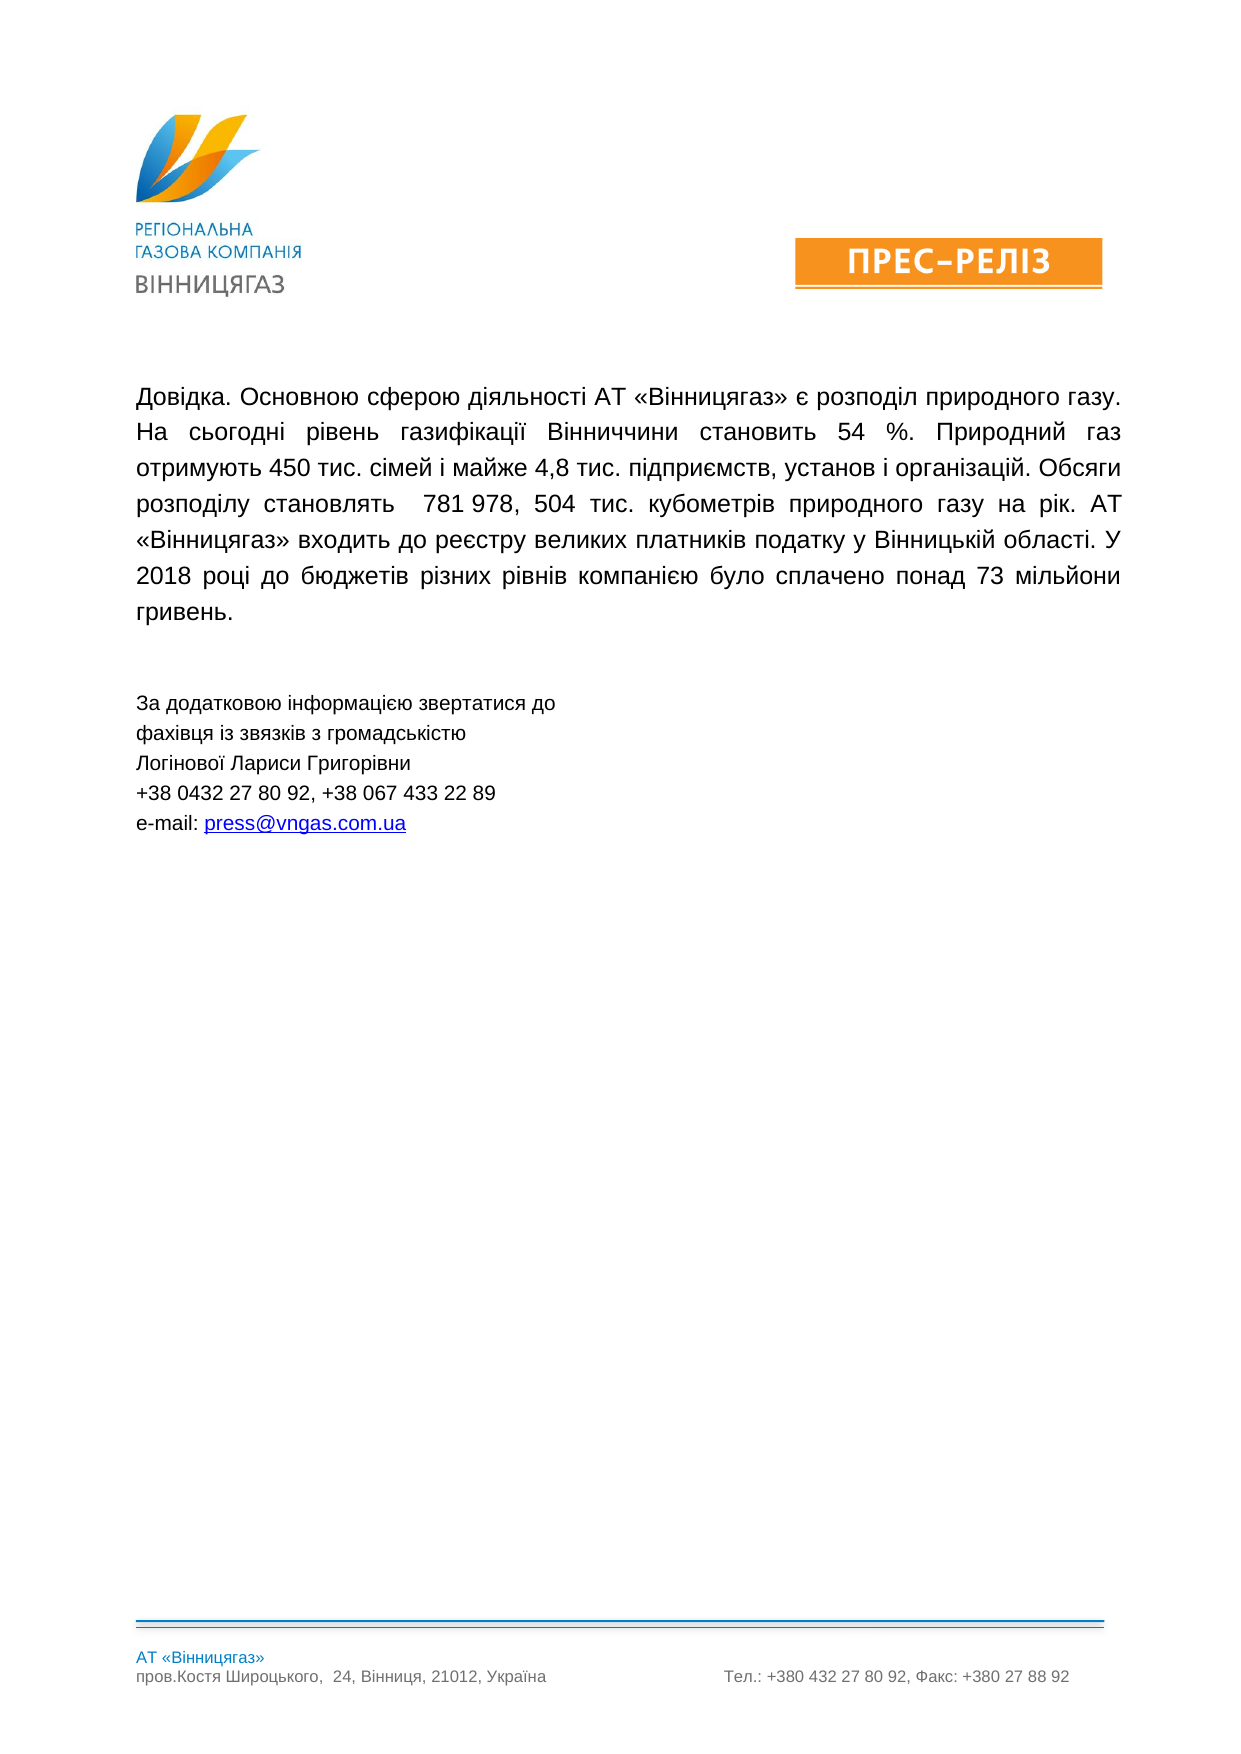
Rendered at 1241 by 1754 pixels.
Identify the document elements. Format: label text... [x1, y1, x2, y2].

text +38 0432 27 80 92, +38 067 433 22 89 [136, 781, 1123, 805]
text Логінової Лариси Григорівни [136, 751, 1123, 775]
text Довідка. Основною сферою діяльності АТ «Вінницягаз» є розподіл природного газу. На сьогодні рівень газифікації Вінниччини становить 54 %. Природний газ отримують 450 тис. сімей і майже 4,8 тис. підприємств, установ і організацій. Обсяги розподілу становлять 781 978, 504 тис. кубометрів природного газу на рік. АТ «Вінницягаз» входить до реєстру великих платників податку у Вінницькій області. У 2018 році до бюджетів різних рівнів компанією було сплачено понад 73 мільйони гривень. [136, 381, 1123, 626]
text e-mail: press@vngas.com.ua [136, 811, 1123, 835]
text За додатковою інформацією звертатися до [136, 691, 1123, 715]
text фахівця із звязків з громадськістю [136, 721, 1123, 745]
picture [135, 106, 303, 301]
picture [795, 238, 1103, 289]
